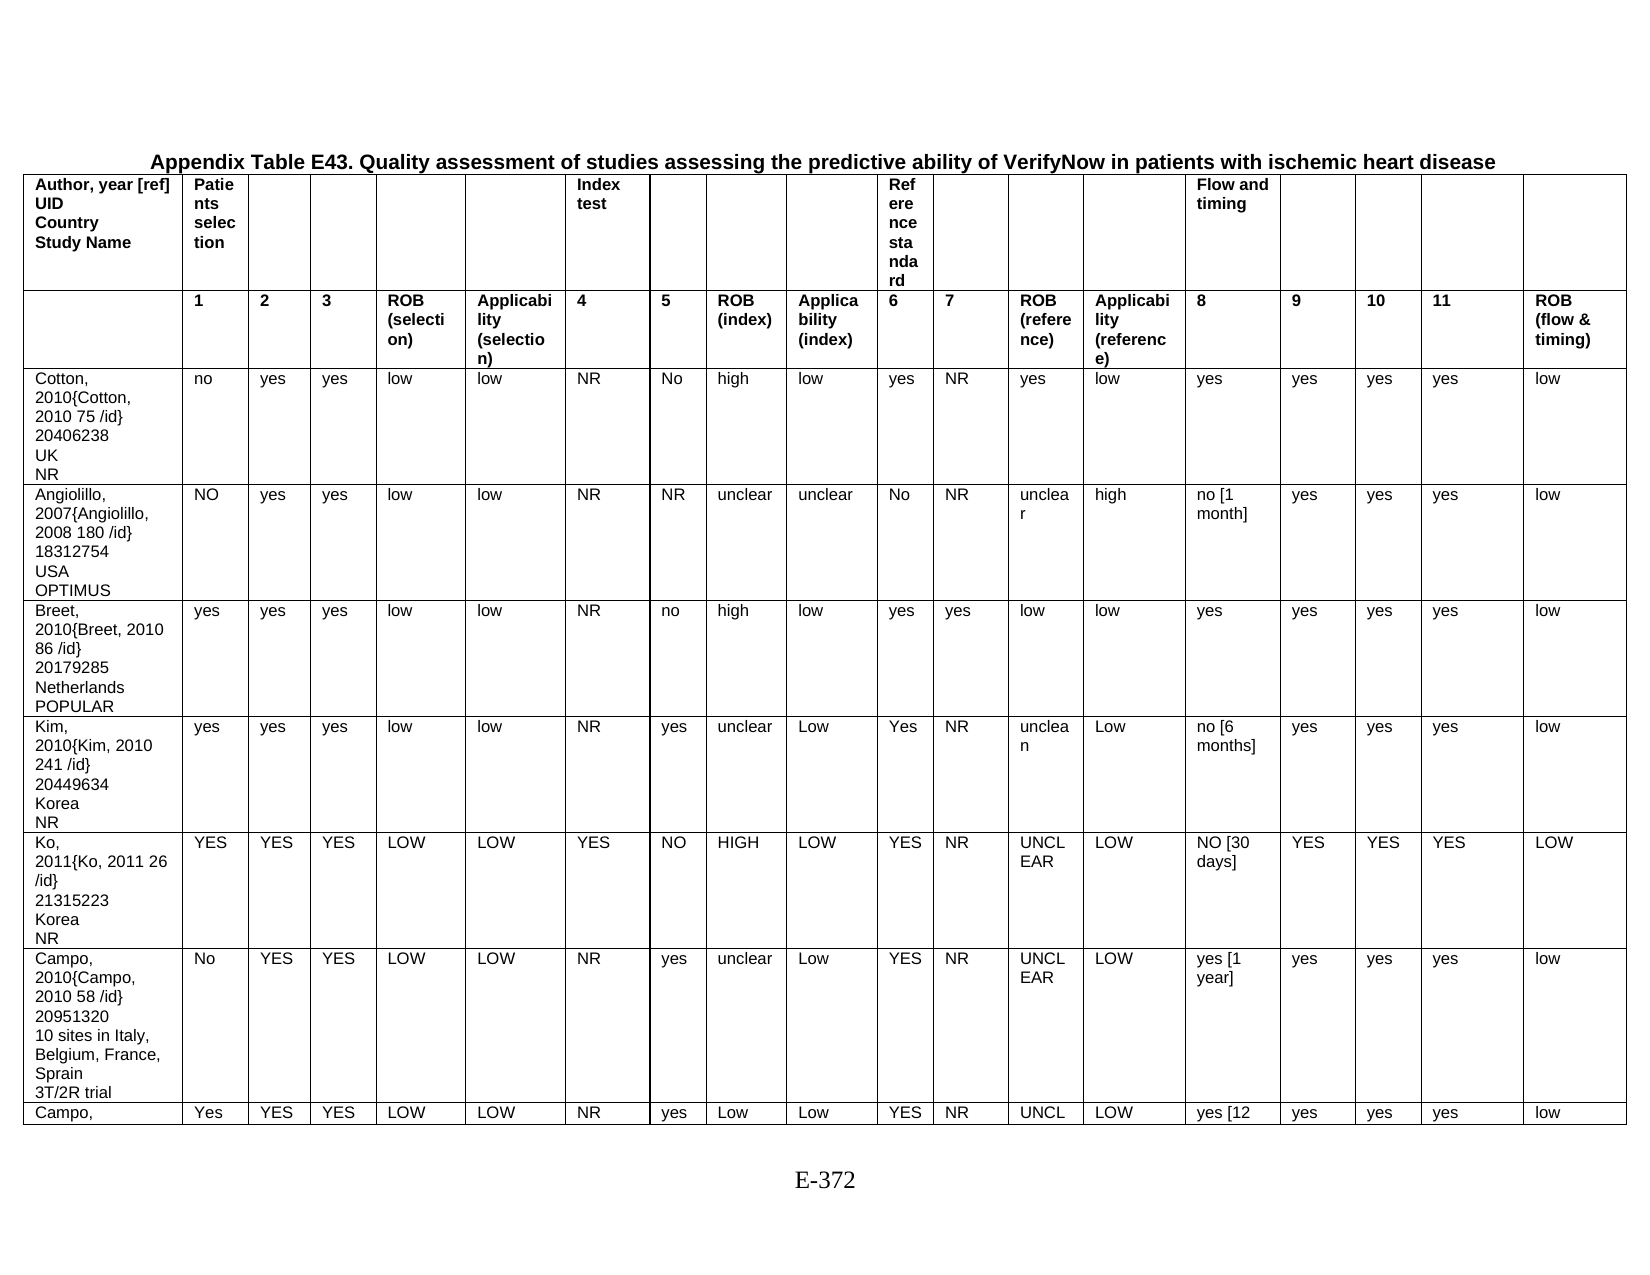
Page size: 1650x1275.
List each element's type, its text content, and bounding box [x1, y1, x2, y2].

table_cell low [1009, 601, 1083, 716]
table_cell LOW [377, 1103, 465, 1124]
table_header Flow and timing [1186, 175, 1280, 290]
table_header [707, 175, 786, 290]
table_cell yes [1186, 369, 1280, 484]
table_cell ROB (index) [707, 291, 786, 368]
table_cell low [466, 369, 565, 484]
table_cell no [1 month] [1186, 485, 1280, 600]
table_header Patients selection [183, 175, 248, 290]
table_cell Campo, 2010{Campo, 2010 58 /id} 20951320 10 sites in Italy, Belgium, France, Sprain 3T/2R trial [24, 949, 182, 1102]
table_cell unclear [707, 485, 786, 600]
table_cell unclear [787, 485, 877, 600]
table_cell 1 [183, 291, 248, 368]
table_cell UNCLEAR [1009, 1103, 1083, 1124]
table_cell LOW [466, 833, 565, 948]
table_header [466, 175, 565, 290]
table_cell LOW [787, 833, 877, 948]
table_cell yes [311, 369, 376, 484]
table_cell YES [249, 1103, 310, 1124]
table_cell 7 [934, 291, 1008, 368]
table_cell low [466, 601, 565, 716]
table_cell ROB (reference) [1009, 291, 1083, 368]
table_cell NR [566, 717, 649, 832]
table_cell LOW [466, 1103, 565, 1124]
table_cell 9 [1281, 291, 1355, 368]
table_cell yes [651, 1103, 706, 1124]
table_cell low [466, 485, 565, 600]
table_cell ROB (flow & timing) [1524, 291, 1626, 368]
table_cell Low [787, 717, 877, 832]
table_cell low [377, 601, 465, 716]
table_cell NR [934, 833, 1008, 948]
table_cell YES [1281, 833, 1355, 948]
table_cell NR [934, 485, 1008, 600]
table_header Index test [566, 175, 649, 290]
table_cell YES [249, 833, 310, 948]
table_cell LOW [466, 949, 565, 1102]
table_header [1281, 175, 1355, 290]
table_cell LOW [377, 949, 465, 1102]
table_cell Kim, 2010{Kim, 2010 241 /id} 20449634 Korea NR [24, 717, 182, 832]
table_cell yes [311, 601, 376, 716]
table_cell 4 [566, 291, 649, 368]
table_cell Cotton, 2010{Cotton, 2010 75 /id} 20406238 UK NR [24, 369, 182, 484]
table_cell yes [1422, 369, 1523, 484]
table_cell NR [934, 717, 1008, 832]
table_cell No [651, 369, 706, 484]
table_cell yes [1422, 949, 1523, 1102]
table_cell yes [1356, 717, 1421, 832]
table_cell 8 [1186, 291, 1280, 368]
table_cell low [1084, 369, 1185, 484]
table_header [1084, 175, 1185, 290]
table_cell yes [183, 717, 248, 832]
table_cell NR [566, 485, 649, 600]
table_cell high [1084, 485, 1185, 600]
table_cell yes [1422, 485, 1523, 600]
table_cell low [787, 601, 877, 716]
table_cell yes [1356, 949, 1421, 1102]
table_header [1009, 175, 1083, 290]
table_cell 5 [651, 291, 706, 368]
table_cell LOW [1084, 833, 1185, 948]
table_cell Applicability (selection) [466, 291, 565, 368]
table_cell YES [311, 833, 376, 948]
table_cell Low [787, 1103, 877, 1124]
table_cell NR [934, 949, 1008, 1102]
table_cell yes [1281, 485, 1355, 600]
table_cell UNCLEAR [1009, 833, 1083, 948]
table_cell NO [651, 833, 706, 948]
table_cell YES [878, 833, 933, 948]
table_cell low [1524, 601, 1626, 716]
table_cell NR [566, 369, 649, 484]
table_cell YES [1422, 833, 1523, 948]
table_cell YES [878, 949, 933, 1102]
table_cell low [1524, 1103, 1626, 1124]
table_cell NR [566, 949, 649, 1102]
table_cell YES [249, 949, 310, 1102]
table_cell [24, 291, 182, 368]
table_cell yes [1 year] [1186, 949, 1280, 1102]
table_header [377, 175, 465, 290]
table_cell Low [707, 1103, 786, 1124]
table_header [1524, 175, 1626, 290]
table_cell low [1524, 369, 1626, 484]
table_cell Yes [183, 1103, 248, 1124]
table_cell yes [1422, 1103, 1523, 1124]
table_cell yes [1356, 485, 1421, 600]
table_header [934, 175, 1008, 290]
table_cell high [707, 369, 786, 484]
table_header Author, year [ref] UID Country Study Name [24, 175, 182, 290]
table_cell yes [249, 601, 310, 716]
table_cell low [1524, 717, 1626, 832]
table_cell yes [878, 601, 933, 716]
table_cell yes [1281, 369, 1355, 484]
table_cell Low [787, 949, 877, 1102]
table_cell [24, 1103, 182, 1124]
table_cell yes [1422, 717, 1523, 832]
table_header [249, 175, 310, 290]
table_cell yes [1009, 369, 1083, 484]
table_cell YES [311, 1103, 376, 1124]
table_cell low [466, 717, 565, 832]
table_cell yes [311, 717, 376, 832]
table_cell yes [1281, 601, 1355, 716]
table_cell UNCLEAR [1009, 949, 1083, 1102]
table_cell Angiolillo, 2007{Angiolillo, 2008 180 /id} 18312754 USA OPTIMUS [24, 485, 182, 600]
table_cell 10 [1356, 291, 1421, 368]
table_cell low [1524, 949, 1626, 1102]
table_cell yes [249, 717, 310, 832]
table_header [651, 175, 706, 290]
table_cell Yes [878, 717, 933, 832]
table_cell Ko, 2011{Ko, 2011 26 /id} 21315223 Korea NR [24, 833, 182, 948]
table_cell high [707, 601, 786, 716]
table_cell yes [1422, 601, 1523, 716]
table_cell yes [651, 717, 706, 832]
table_cell LOW [1084, 949, 1185, 1102]
table_header [311, 175, 376, 290]
table_cell unclear [707, 949, 786, 1102]
table_cell yes [1281, 717, 1355, 832]
table_cell LOW [377, 833, 465, 948]
table_cell YES [566, 833, 649, 948]
table_cell No [183, 949, 248, 1102]
table_cell Applicability (reference) [1084, 291, 1185, 368]
table_cell low [1084, 601, 1185, 716]
table_cell NR [934, 1103, 1008, 1124]
table_cell low [1524, 485, 1626, 600]
table_cell yes [1281, 1103, 1355, 1124]
table_cell yes [249, 369, 310, 484]
table_cell ROB (selection) [377, 291, 465, 368]
table_cell YES [1356, 833, 1421, 948]
table_cell yes [249, 485, 310, 600]
table_cell yes [1281, 949, 1355, 1102]
table_cell 6 [878, 291, 933, 368]
table_cell YES [183, 833, 248, 948]
table_cell yes [183, 601, 248, 716]
table_cell yes [1186, 601, 1280, 716]
table_cell low [377, 717, 465, 832]
table_cell yes [651, 949, 706, 1102]
table_cell 3 [311, 291, 376, 368]
table_cell yes [934, 601, 1008, 716]
table_header [1422, 175, 1523, 290]
table_cell yes [878, 369, 933, 484]
table_cell LOW [1524, 833, 1626, 948]
table_cell no [651, 601, 706, 716]
table_header [1356, 175, 1421, 290]
table_cell NR [566, 601, 649, 716]
table_cell yes [1356, 601, 1421, 716]
table_cell NO [30 days] [1186, 833, 1280, 948]
table_cell No [878, 485, 933, 600]
table_cell NR [566, 1103, 649, 1124]
table_cell NR [651, 485, 706, 600]
table_cell Breet, 2010{Breet, 2010 86 /id} 20179285 Netherlands POPULAR [24, 601, 182, 716]
table_header Reference standard [878, 175, 933, 290]
table_cell 11 [1422, 291, 1523, 368]
table_cell yes [1356, 369, 1421, 484]
table_cell unclear [707, 717, 786, 832]
text Appendix Table E43. Quality assessment of studies assessing the predictive ability of VerifyNow in patients with ischemic heart disease [150, 150, 1500, 174]
table_cell 2 [249, 291, 310, 368]
table_cell YES [878, 1103, 933, 1124]
table_cell no [6 months] [1186, 717, 1280, 832]
table_cell no [183, 369, 248, 484]
table_cell YES [311, 949, 376, 1102]
table_cell low [377, 485, 465, 600]
table_cell Low [1084, 717, 1185, 832]
table_cell LOW [1084, 1103, 1185, 1124]
table_cell NO [183, 485, 248, 600]
table_cell unclear [1009, 485, 1083, 600]
table_cell yes [12 months] [1186, 1103, 1280, 1124]
table_header [787, 175, 877, 290]
table_cell Applicability (index) [787, 291, 877, 368]
table_cell low [787, 369, 877, 484]
table_cell yes [311, 485, 376, 600]
table_cell HIGH [707, 833, 786, 948]
table_cell unclean [1009, 717, 1083, 832]
table_cell low [377, 369, 465, 484]
table_cell NR [934, 369, 1008, 484]
table_cell yes [1356, 1103, 1421, 1124]
